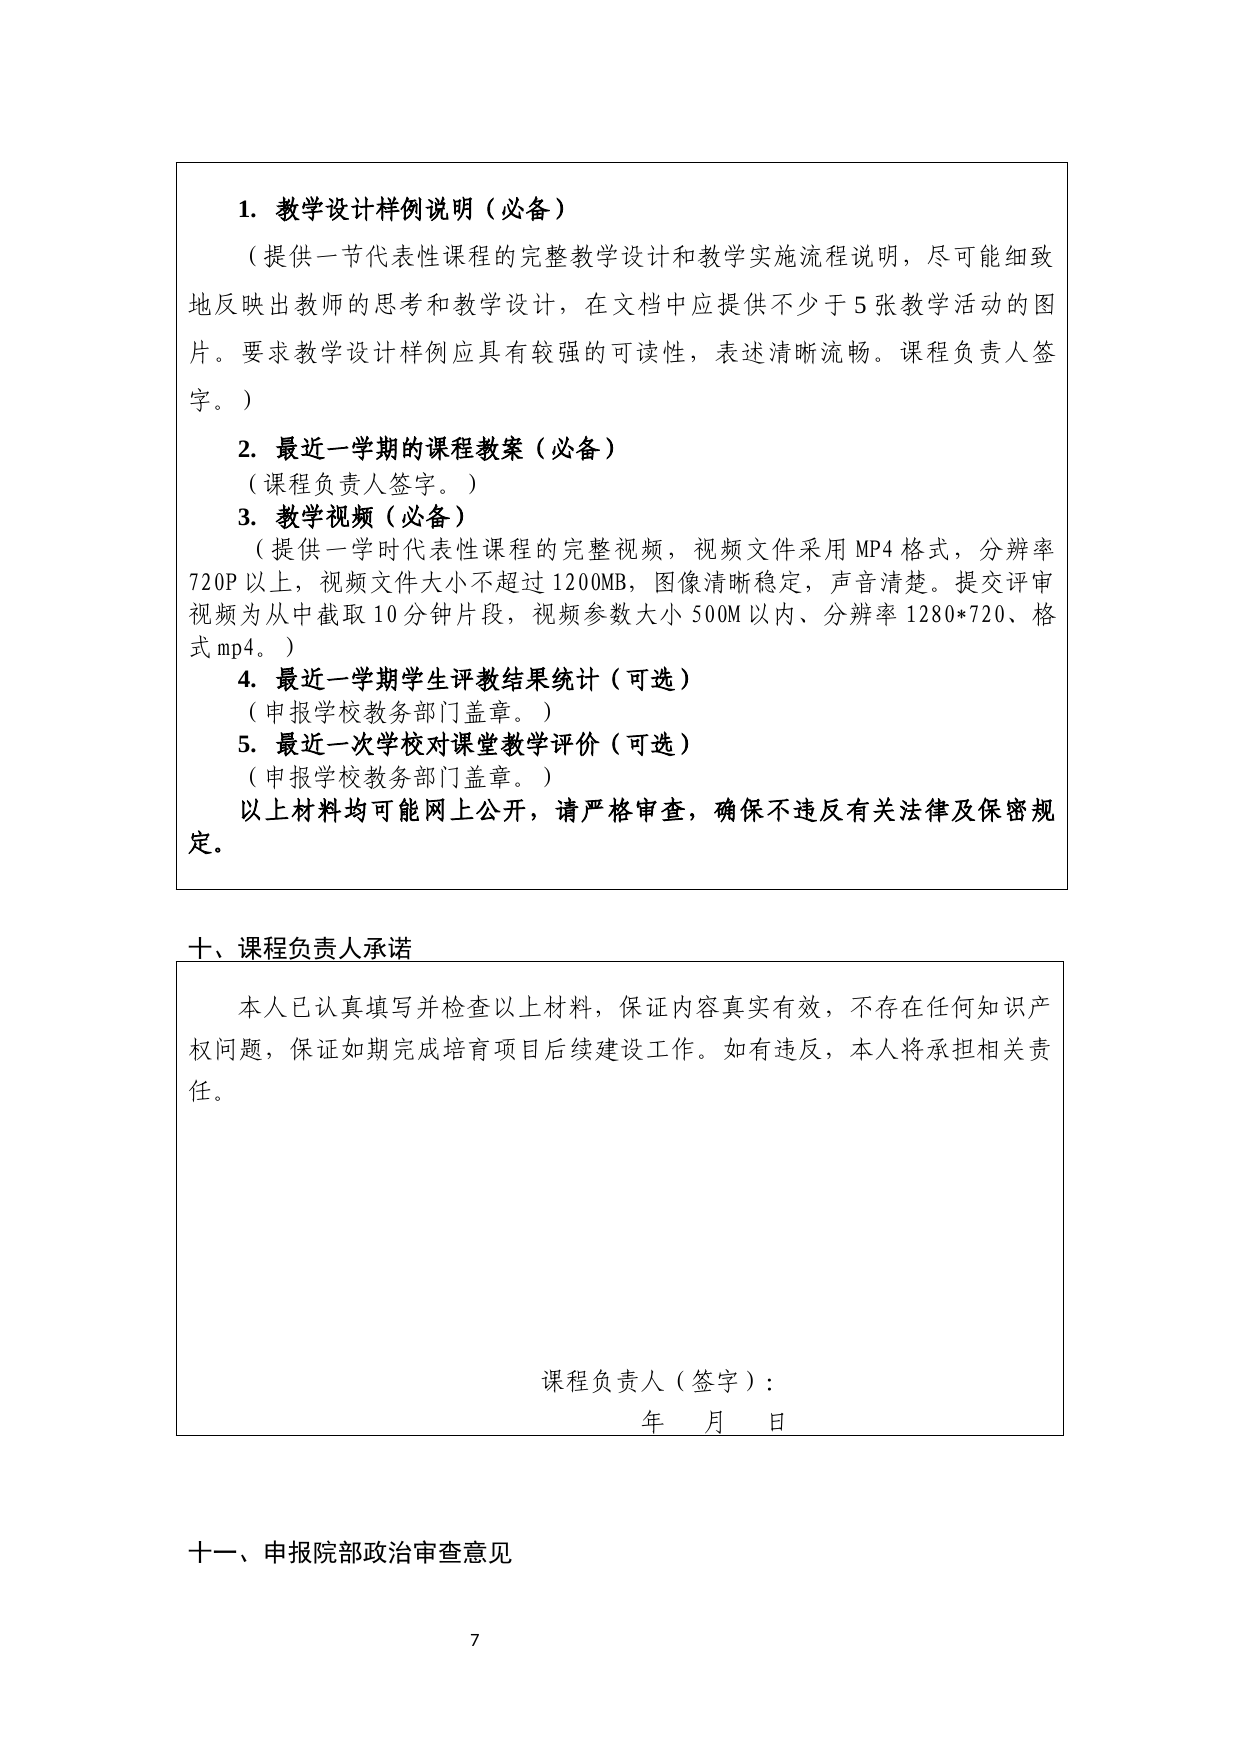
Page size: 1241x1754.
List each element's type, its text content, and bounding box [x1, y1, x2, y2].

list 十一、申报院部政治审查意见 [187, 1534, 1053, 1566]
list 十、课程负责人承诺 [187, 926, 1053, 961]
table_header 教学设计样例说明（必备） （提供一节代表性课程的完整教学设计和教学实施流程说明，尽可能细致地反映出教师的思考和教学设计，在文档中应提供不少于5张教学活动的图片。要求教学设计样例应具有较强的可读性，表述清晰流畅。课程负责人签字。） 最近一学期的课程教案（必备） （课程负责人签字。） 教学视频（必备） （提供一学时代表性课程的完整视频，视频文件采用MP4格式，分辨率720P以上，视频文件大小不超过1200MB，图像清晰稳定，声音清楚。提交评审视频为从中截取10分钟片段，视频参数大小500M以内、分辨率1280*720、格式mp4。） 最近一学期学生评教结果统计（可选） （申报学校教务部门盖章。） 最近一次学校对课堂教学评价（可选） （申报学校教务部门盖章。） 以上材料均可能网上公开，请严格审查，确保不违反有关法律及保密规定。 [177, 163, 1067, 889]
table_header 本人已认真填写并检查以上材料，保证内容真实有效，不存在任何知识产权问题，保证如期完成培育项目后续建设工作。如有违反，本人将承担相关责任。 课程负责人（签字）： 年 月 日 [177, 962, 1063, 1435]
